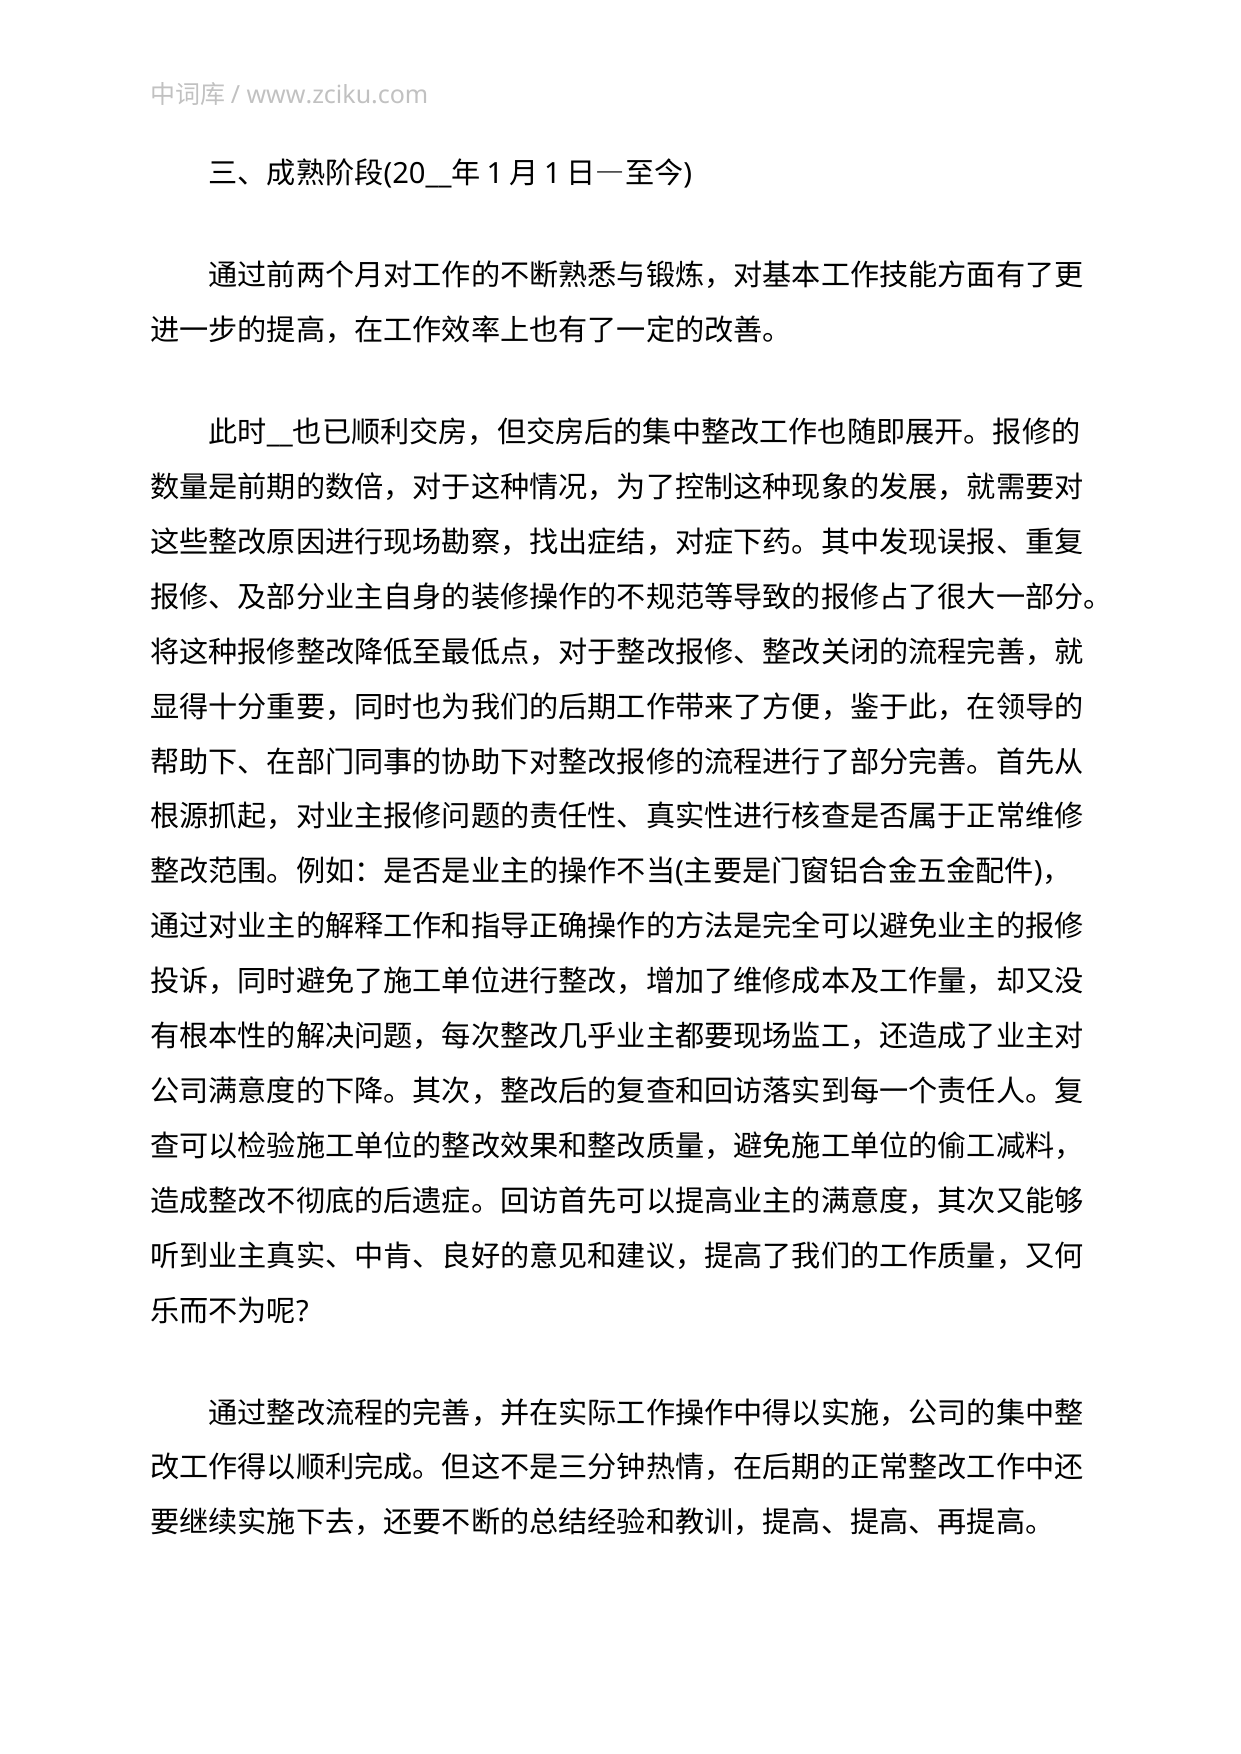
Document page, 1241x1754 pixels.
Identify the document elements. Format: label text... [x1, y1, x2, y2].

text 此时__也已顺利交房，但交房后的集中整改工作也随即展开。报修的数量是前期的数倍，对于这种情况，为了控制这种现象的发展，就需要对这些整改原因进行现场勘察，找出症结，对症下药。其中发现误报、重复报修、及部分业主自身的装修操作的不规范等导致的报修占了很大一部分。将这种报修整改降低至最低点，对于整改报修、整改关闭的流程完善，就显得十分重要，同时也为我们的后期工作带来了方便，鉴于此，在领导的帮助下、在部门同事的协助下对整改报修的流程进行了部分完善。首先从根源抓起，对业主报修问题的责任性、真实性进行核查是否属于正常维修整改范围。例如：是否是业主的操作不当(主要是门窗铝合金五金配件)，通过对业主的解释工作和指导正确操作的方法是完全可以避免业主的报修投诉，同时避免了施工单位进行整改，增加了维修成本及工作量，却又没有根本性的解决问题，每次整改几乎业主都要现场监工，还造成了业主对公司满意度的下降。其次，整改后的复查和回访落实到每一个责任人。复查可以检验施工单位的整改效果和整改质量，避免施工单位的偷工减料，造成整改不彻底的后遗症。回访首先可以提高业主的满意度，其次又能够听到业主真实、中肯、良好的意见和建议，提高了我们的工作质量，又何乐而不为呢? [150, 409, 1090, 1329]
text 三、成熟阶段(20__年1月1日—至今) [150, 150, 1090, 192]
text 通过前两个月对工作的不断熟悉与锻炼，对基本工作技能方面有了更进一步的提高，在工作效率上也有了一定的改善。 [150, 252, 1090, 349]
text 通过整改流程的完善，并在实际工作操作中得以实施，公司的集中整改工作得以顺利完成。但这不是三分钟热情，在后期的正常整改工作中还要继续实施下去，还要不断的总结经验和教训，提高、提高、再提高。 [150, 1389, 1090, 1541]
